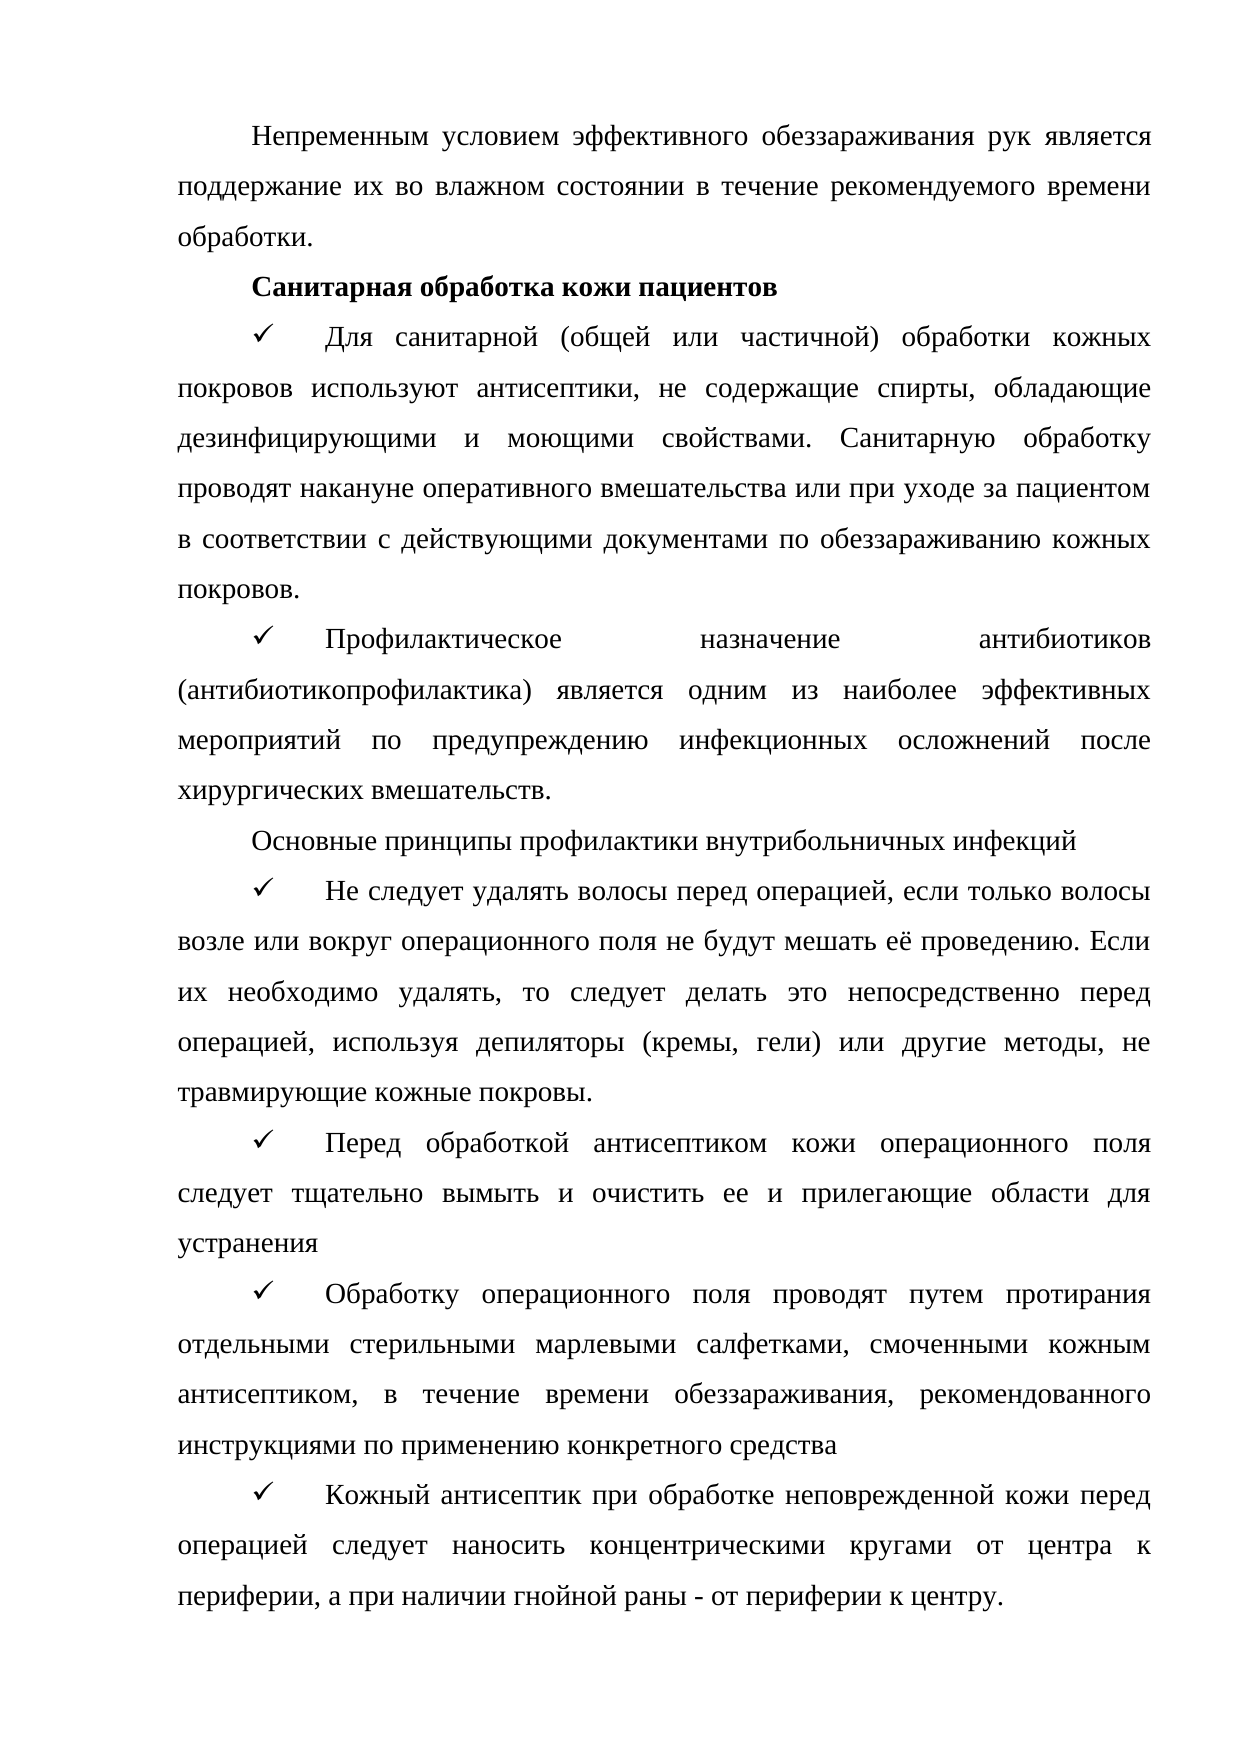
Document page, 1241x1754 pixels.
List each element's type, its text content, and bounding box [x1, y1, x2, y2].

list Кожный антисептик при обработке неповрежденной кожи перед операцией следует наносить концентрическими кругами от центра к периферии, а при наличии гнойной раны - от периферии к центру. [177, 1477, 1152, 1611]
text Основные принципы профилактики внутрибольничных инфекций [177, 823, 1152, 856]
list Не следует удалять волосы перед операцией, если только волосы возле или вокруг операционного поля не будут мешать её проведению. Если их необходимо удалять, то следует делать это непосредственно перед операцией, используя депиляторы (кремы, гели) или другие методы, не травмирующие кожные покровы. [177, 873, 1152, 1108]
text Санитарная обработка кожи пациентов [177, 269, 1152, 303]
list Для санитарной (общей или частичной) обработки кожных покровов используют антисептики, не содержащие спирты, обладающие дезинфицирующими и моющими свойствами. Санитарную обработку проводят накануне оперативного вмешательства или при уходе за пациентом в соответствии с действующими документами по обеззараживанию кожных покровов. [177, 319, 1152, 604]
list Обработку операционного поля проводят путем протирания отдельными стерильными марлевыми салфетками, смоченными кожным антисептиком, в течение времени обеззараживания, рекомендованного инструкциями по применению конкретного средства [177, 1276, 1152, 1460]
list Перед обработкой антисептиком кожи операционного поля следует тщательно вымыть и очистить ее и прилегающие области для устранения [177, 1125, 1152, 1259]
list Профилактическое назначение антибиотиков (антибиотикопрофилактика) является одним из наиболее эффективных мероприятий по предупреждению инфекционных осложнений после хирургических вмешательств. [177, 621, 1152, 806]
text Непременным условием эффективного обеззараживания рук является поддержание их во влажном состоянии в течение рекомендуемого времени обработки. [177, 118, 1152, 252]
